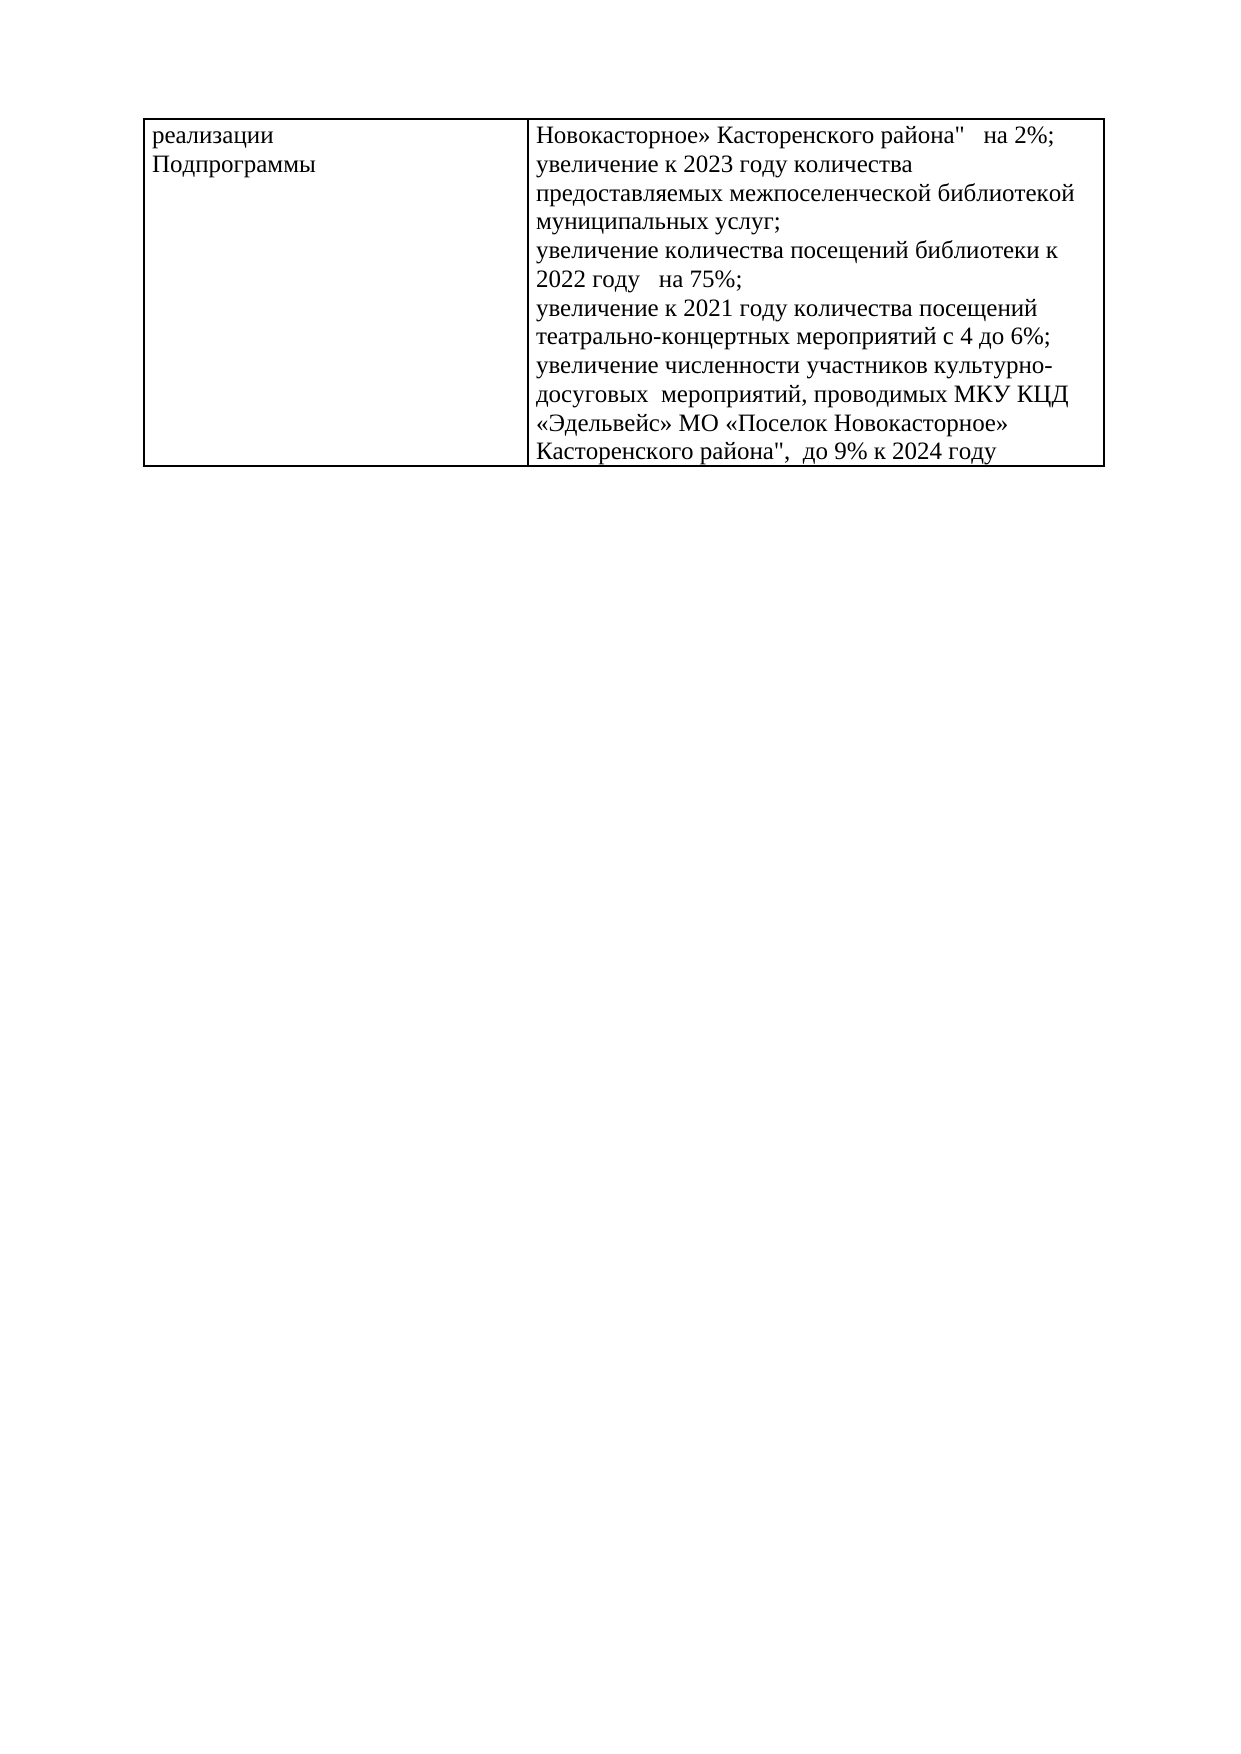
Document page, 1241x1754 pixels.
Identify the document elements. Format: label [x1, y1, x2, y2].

table_cell [529, 120, 1103, 465]
table_cell [145, 120, 527, 465]
